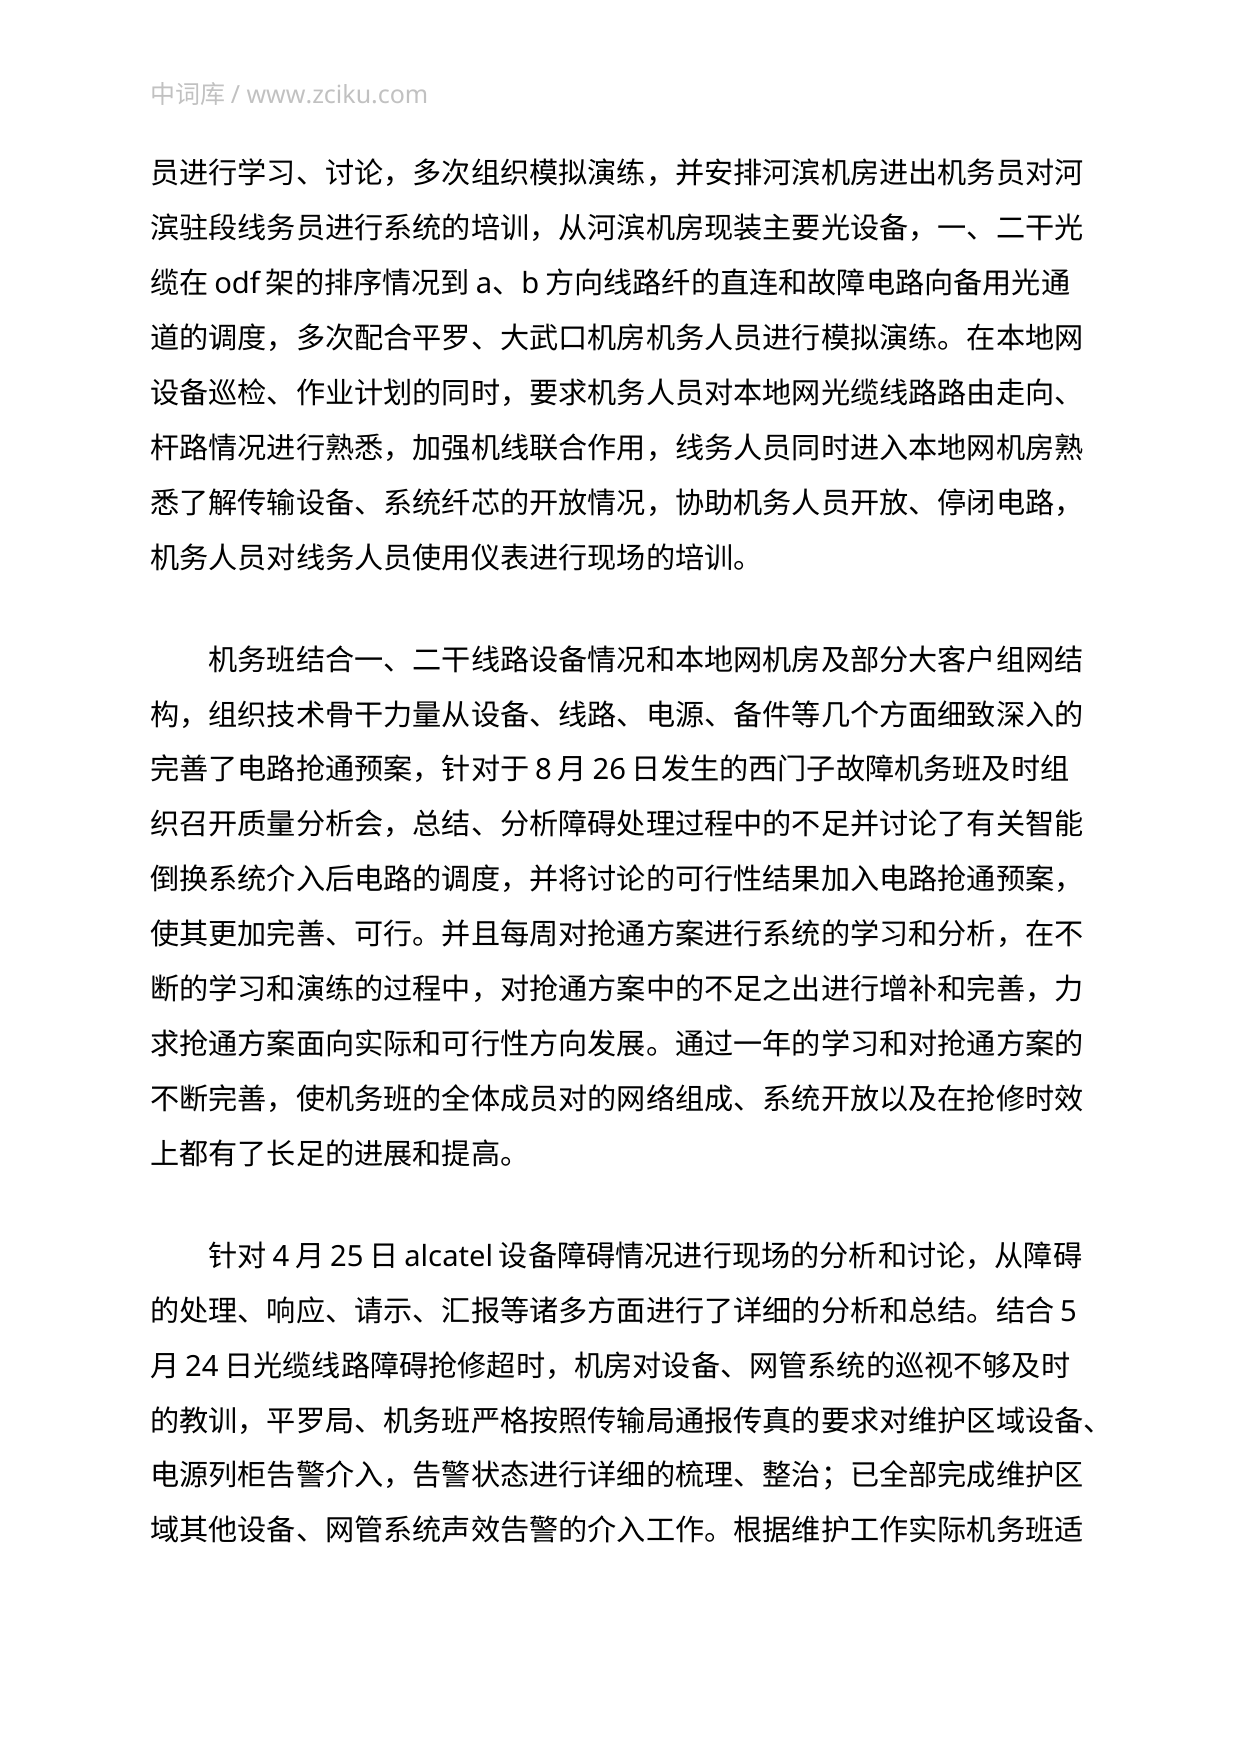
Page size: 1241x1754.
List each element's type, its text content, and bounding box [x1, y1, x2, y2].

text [150, 150, 1090, 577]
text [150, 1232, 1090, 1549]
text 机务班结合一、二干线路设备情况和本地网机房及部分大客户组网结构，组织技术骨干力量从设备、线路、电源、备件等几个方面细致深入的完善了电路抢通预案，针对于8月26日发生的西门子故障机务班及时组织召开质量分析会，总结、分析障碍处理过程中的不足并讨论了有关智能倒换系统介入后电路的调度，并将讨论的可行性结果加入电路抢通预案，使其更加完善、可行。并且每周对抢通方案进行系统的学习和分析，在不断的学习和演练的过程中，对抢通方案中的不足之出进行增补和完善，力求抢通方案面向实际和可行性方向发展。通过一年的学习和对抢通方案的不断完善，使机务班的全体成员对的网络组成、系统开放以及在抢修时效上都有了长足的进展和提高。 [150, 636, 1090, 1173]
